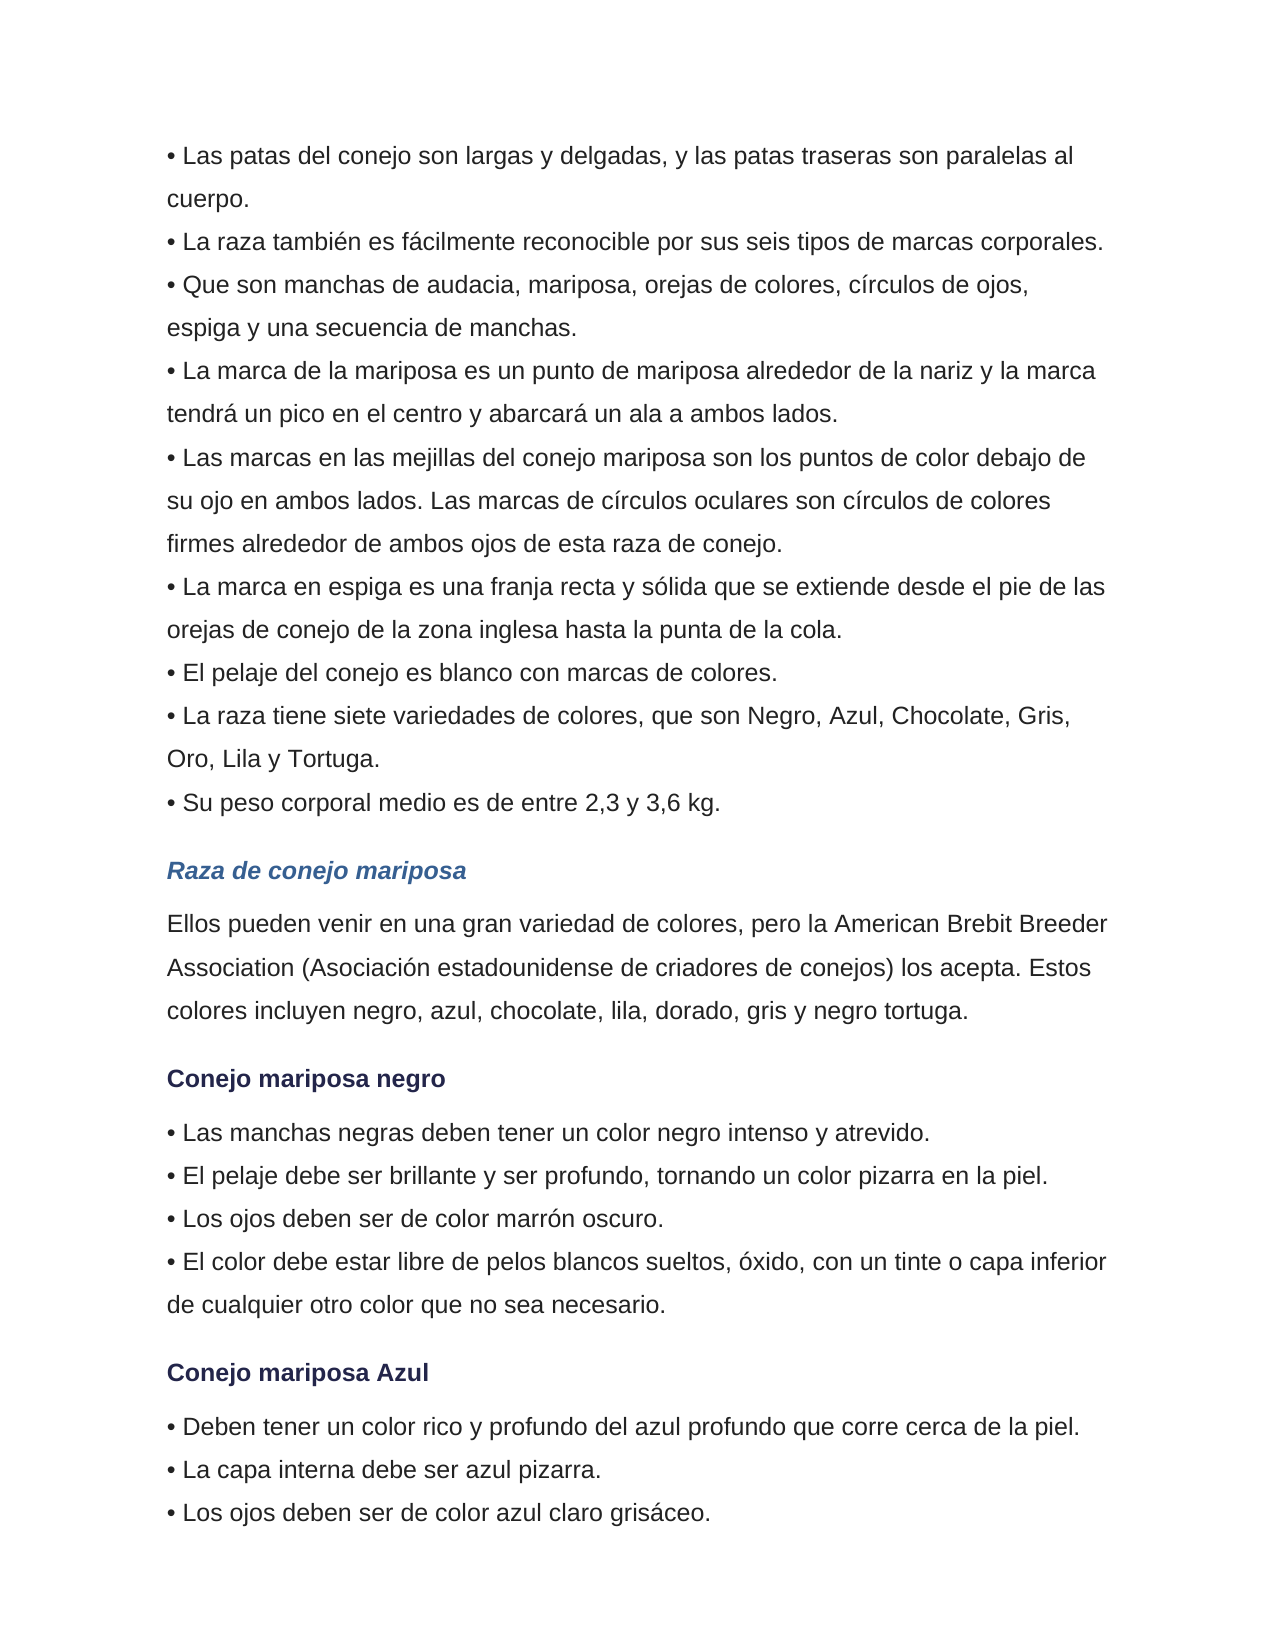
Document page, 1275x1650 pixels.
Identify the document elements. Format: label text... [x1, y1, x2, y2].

text • Las manchas negras deben tener un color negro intenso y atrevido. • El pelaje debe ser brillante y ser profundo, tornando un color pizarra en la piel. • Los ojos deben ser de color marrón oscuro. • El color debe estar libre de pelos blancos sueltos, óxido, con un tinte o capa inferior de cualquier otro color que no sea necesario. [167, 1118, 1110, 1319]
text Conejo mariposa Azul [167, 1358, 1110, 1387]
subtitle Raza de conejo mariposa [167, 856, 1110, 884]
text • Deben tener un color rico y profundo del azul profundo que corre cerca de la piel. • La capa interna debe ser azul pizarra. • Los ojos deben ser de color azul claro grisáceo. [167, 1412, 1110, 1527]
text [167, 141, 1110, 816]
text Ellos pueden venir en una gran variedad de colores, pero la American Brebit Breeder Association (Asociación estadounidense de criadores de conejos) los acepta. Estos colores incluyen negro, azul, chocolate, lila, dorado, gris y negro tortuga. [167, 909, 1110, 1024]
text Conejo mariposa negro [167, 1064, 1110, 1093]
